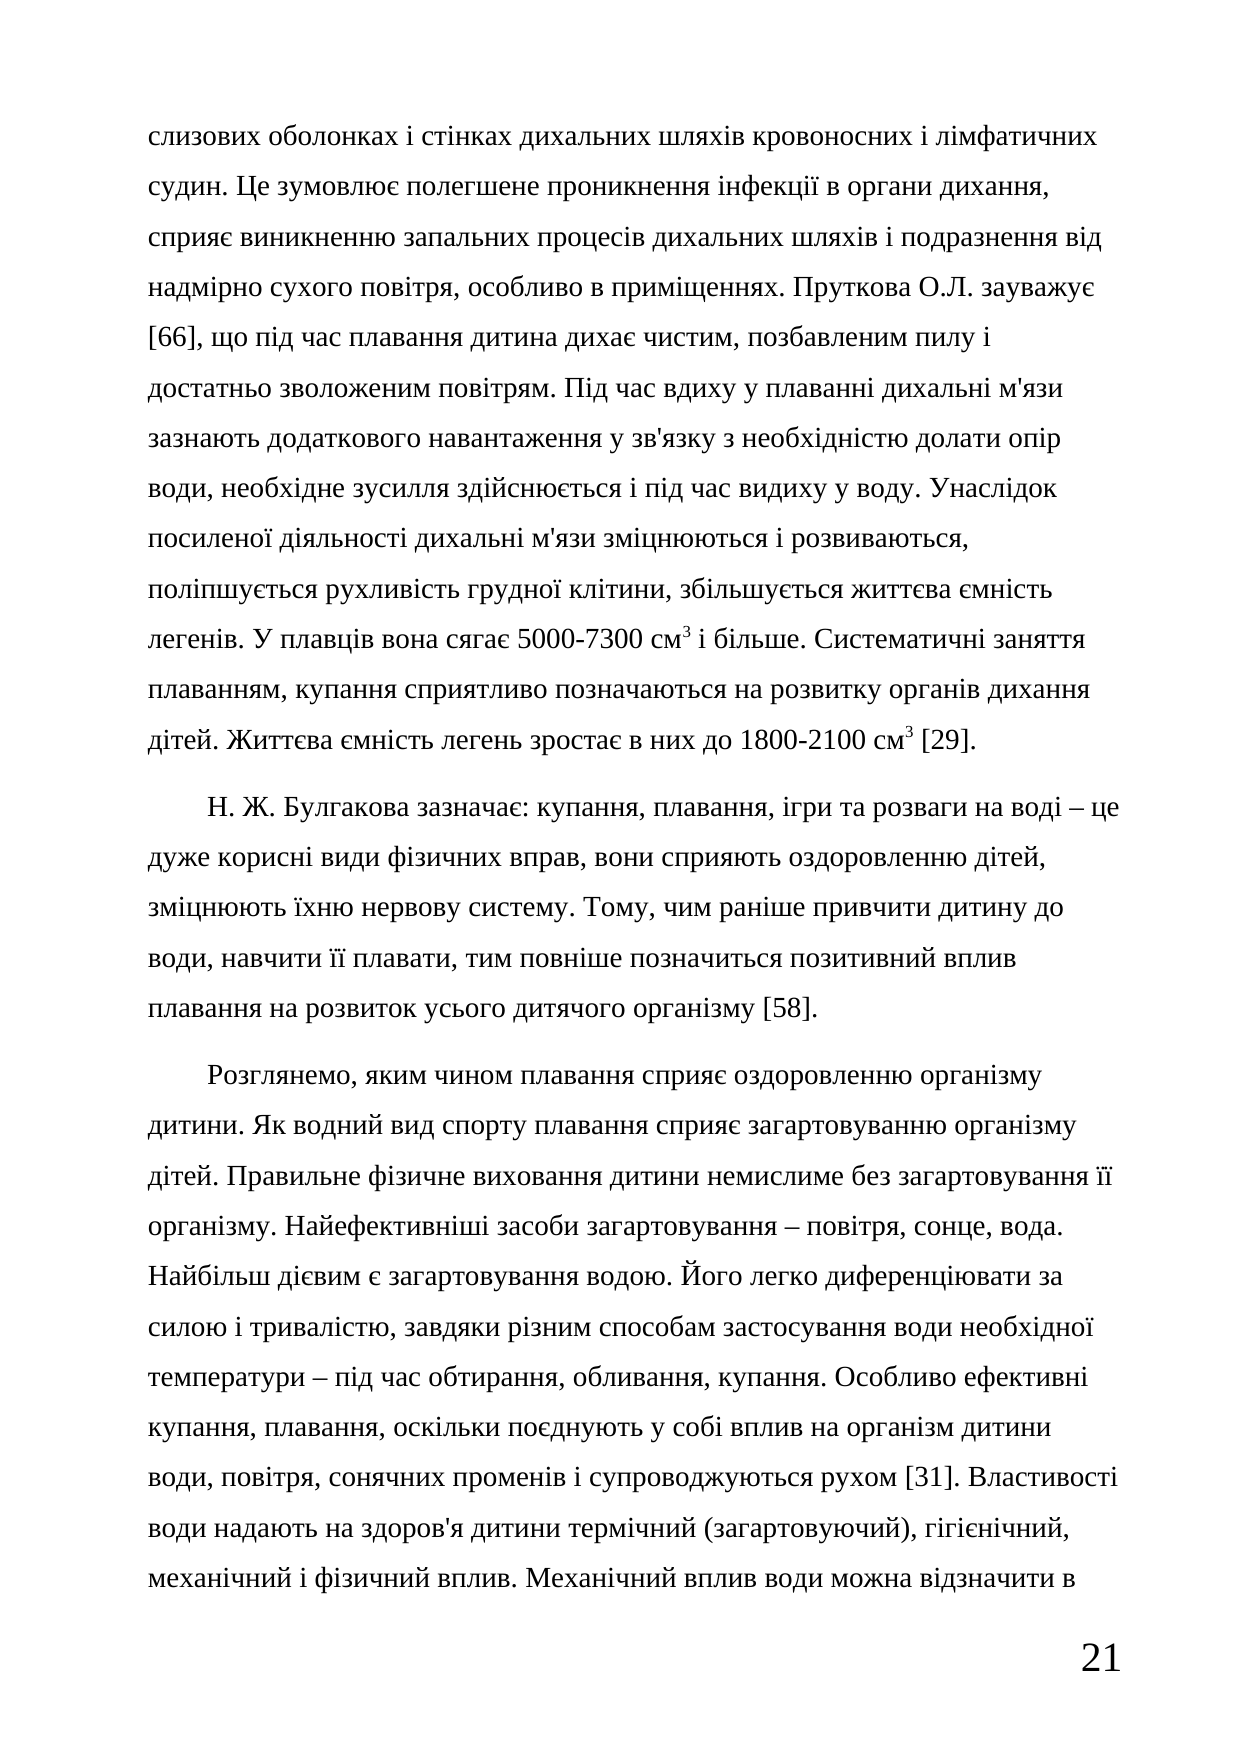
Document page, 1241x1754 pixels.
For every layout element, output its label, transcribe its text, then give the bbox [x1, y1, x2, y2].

text Н. Ж. Булгакова зазначає: купання, плавання, ігри та розваги на воді – це дуже корисні види фізичних вправ, вони сприяють оздоровленню дітей, зміцнюють їхню нервову систему. Тому, чим раніше привчити дитину до води, навчити її плавати, тим повніше позначиться позитивний вплив плавання на розвиток усього дитячого організму [58]. [148, 789, 1122, 1024]
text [148, 118, 1122, 755]
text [148, 1057, 1122, 1594]
